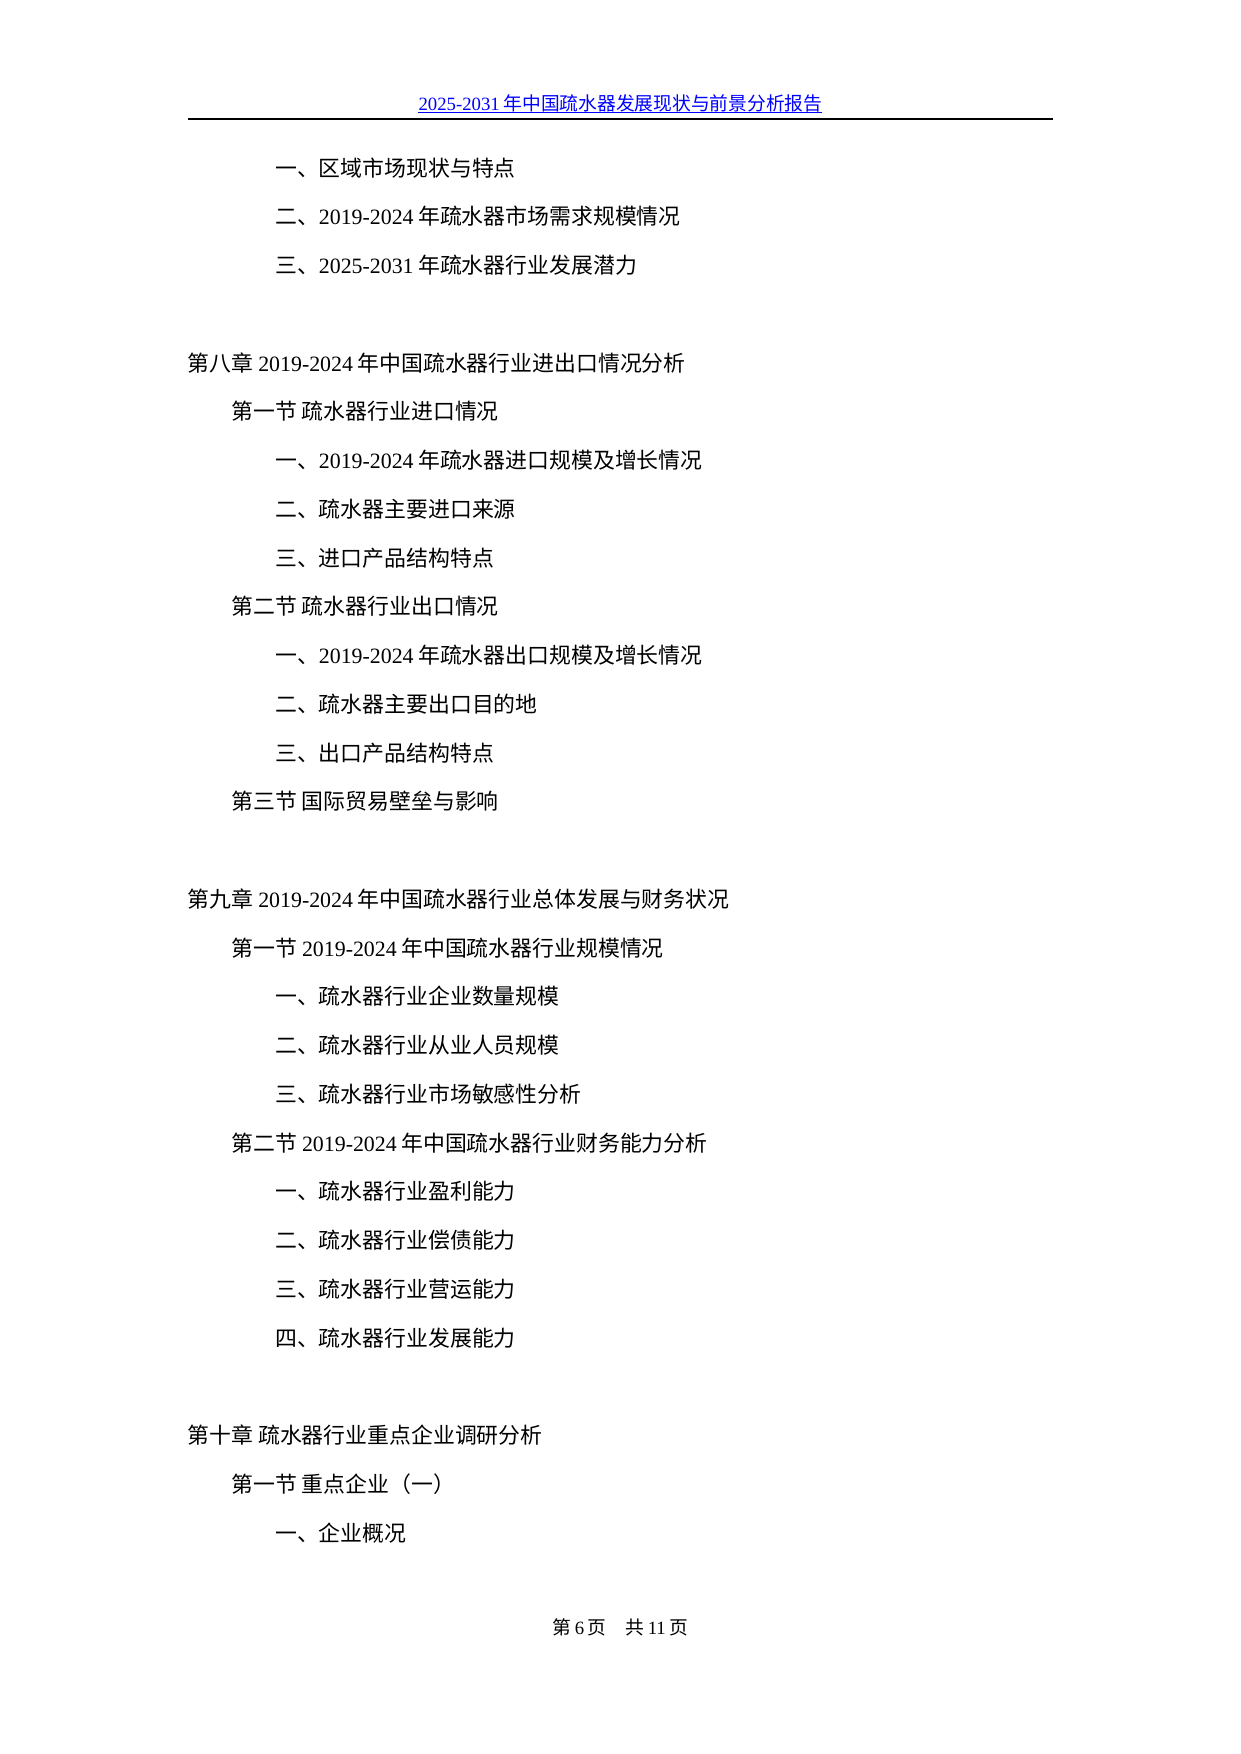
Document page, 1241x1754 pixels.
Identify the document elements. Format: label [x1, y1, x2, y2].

text [187, 150, 1053, 1548]
